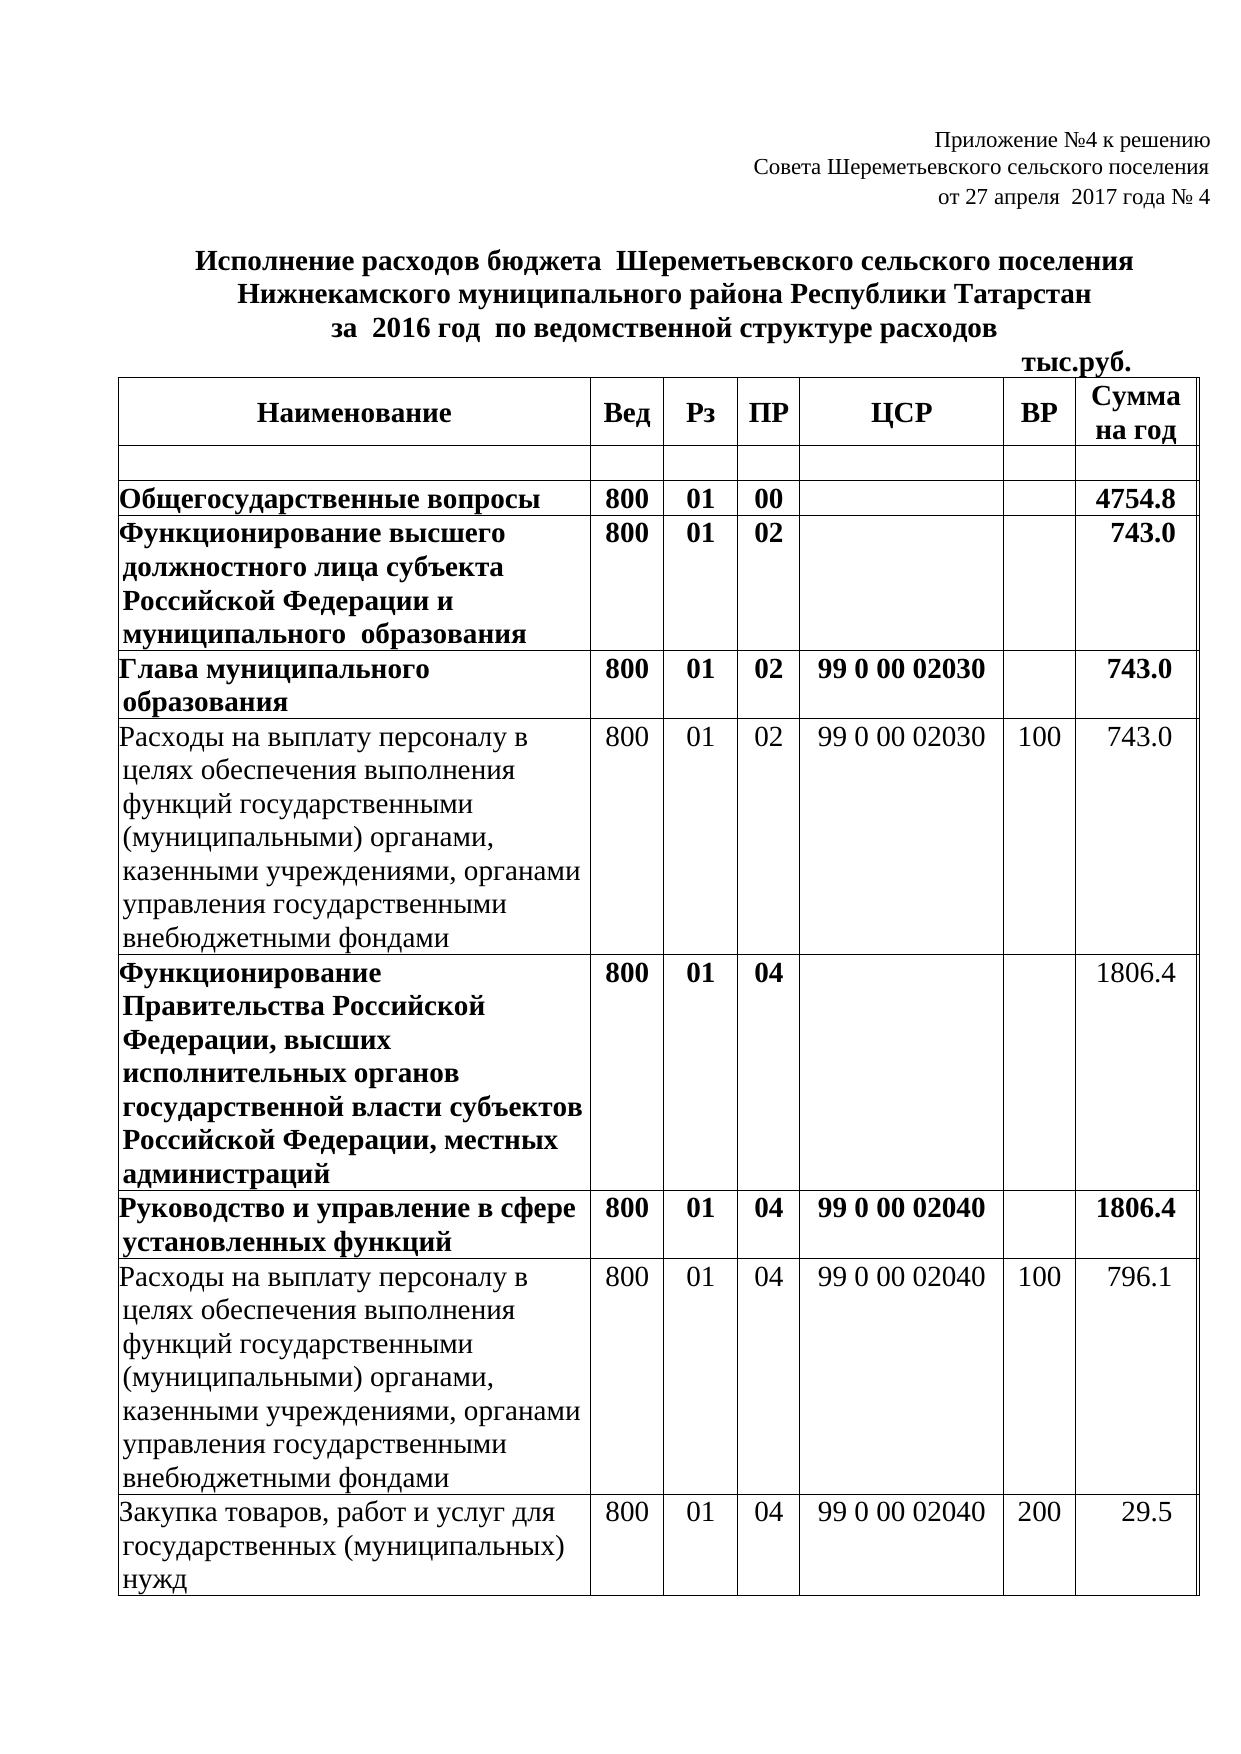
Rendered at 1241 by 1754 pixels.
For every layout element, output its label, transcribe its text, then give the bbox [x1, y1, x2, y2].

table_cell 01 [664, 1259, 737, 1493]
table_cell 800 [591, 1495, 663, 1595]
table_cell 01 [664, 1495, 737, 1595]
table_cell Расходы на выплату персоналу в целях обеспечения выполнения функций государственными (муниципальными) органами, казенными учреждениями, органами управления государственными внебюджетными фондами [119, 719, 590, 954]
table_cell [1004, 481, 1075, 514]
table_cell 99 0 00 02040 [800, 1259, 1003, 1493]
table_cell 99 0 00 02030 [800, 719, 1003, 954]
table_cell [664, 446, 737, 480]
table_cell [1004, 651, 1075, 718]
table_cell Руководство и управление в сфере установленных функций [119, 1191, 590, 1258]
table_cell 00 [738, 481, 799, 514]
table_cell 04 [738, 1259, 799, 1493]
table_cell 796.1 [1076, 1259, 1196, 1493]
table_cell 743.0 [1076, 516, 1196, 650]
table_cell 04 [738, 1191, 799, 1258]
table_header ВР [1004, 378, 1075, 445]
table_cell [119, 446, 590, 480]
table_cell 02 [738, 719, 799, 954]
table_header Рз [664, 378, 737, 445]
text от 27 апреля 2017 года № 4 [634, 183, 1211, 209]
table_header Сумма на год [1076, 378, 1196, 445]
table_cell 01 [664, 955, 737, 1189]
table_cell 29.5 [1076, 1495, 1196, 1595]
table_cell [800, 446, 1003, 480]
table_cell 99 0 00 02040 [800, 1191, 1003, 1258]
text тыс.руб. [118, 344, 1211, 377]
table_cell 01 [664, 651, 737, 718]
text Нижнекамского муниципального района Республики Татарстан [118, 277, 1211, 310]
table_cell [738, 446, 799, 480]
table_cell [1004, 955, 1075, 1189]
table_cell Расходы на выплату персоналу в целях обеспечения выполнения функций государственными (муниципальными) органами, казенными учреждениями, органами управления государственными внебюджетными фондами [119, 1259, 590, 1493]
table_header ЦСР [800, 378, 1003, 445]
table_cell [800, 481, 1003, 514]
table_cell 99 0 00 02040 [800, 1495, 1003, 1595]
text за 2016 год по ведомственной структуре расходов [118, 310, 1211, 344]
table_cell [591, 446, 663, 480]
table_cell 04 [738, 955, 799, 1189]
table_cell 800 [591, 481, 663, 514]
table_cell 1806.4 [1076, 1191, 1196, 1258]
table_cell [1004, 516, 1075, 650]
table_cell 02 [738, 651, 799, 718]
table_header Вед [591, 378, 663, 445]
table_cell 4754.8 [1076, 481, 1196, 514]
table_cell 200 [1004, 1495, 1075, 1595]
table_cell [1004, 1191, 1075, 1258]
table_cell [800, 955, 1003, 1189]
table_cell 01 [664, 481, 737, 514]
table_cell 99 0 00 02030 [800, 651, 1003, 718]
table_cell 01 [664, 719, 737, 954]
table_cell [800, 516, 1003, 650]
table_cell 100 [1004, 1259, 1075, 1493]
table_cell 800 [591, 516, 663, 650]
table_cell 800 [591, 651, 663, 718]
table_cell Закупка товаров, работ и услуг для государственных (муниципальных) нужд [119, 1495, 590, 1595]
table_cell 01 [664, 516, 737, 650]
table_cell 743.0 [1076, 719, 1196, 954]
table_cell 800 [591, 1191, 663, 1258]
table_cell 100 [1004, 719, 1075, 954]
table_cell 800 [591, 955, 663, 1189]
text Исполнение расходов бюджета Шереметьевского сельского поселения [118, 243, 1211, 277]
table_cell 800 [591, 1259, 663, 1493]
table_cell Функционирование Правительства Российской Федерации, высших исполнительных органов государственной власти субъектов Российской Федерации, местных администраций [119, 955, 590, 1189]
table_cell 02 [738, 516, 799, 650]
table_cell Функционирование высшего должностного лица субъекта Российской Федерации и муниципального образования [119, 516, 590, 650]
table_cell 01 [664, 1191, 737, 1258]
text Приложение №4 к решению [561, 127, 1211, 153]
table_cell Общегосударственные вопросы [119, 481, 590, 514]
table_cell [1004, 446, 1075, 480]
table_cell 800 [591, 719, 663, 954]
text Совета Шереметьевского сельского поселения [118, 153, 1211, 179]
table_cell 04 [738, 1495, 799, 1595]
table_header Наименование [119, 378, 590, 445]
table_cell 743.0 [1076, 651, 1196, 718]
table_header ПР [738, 378, 799, 445]
table_cell Глава муниципального образования [119, 651, 590, 718]
table_cell [1076, 446, 1196, 480]
table_cell 1806.4 [1076, 955, 1196, 1189]
